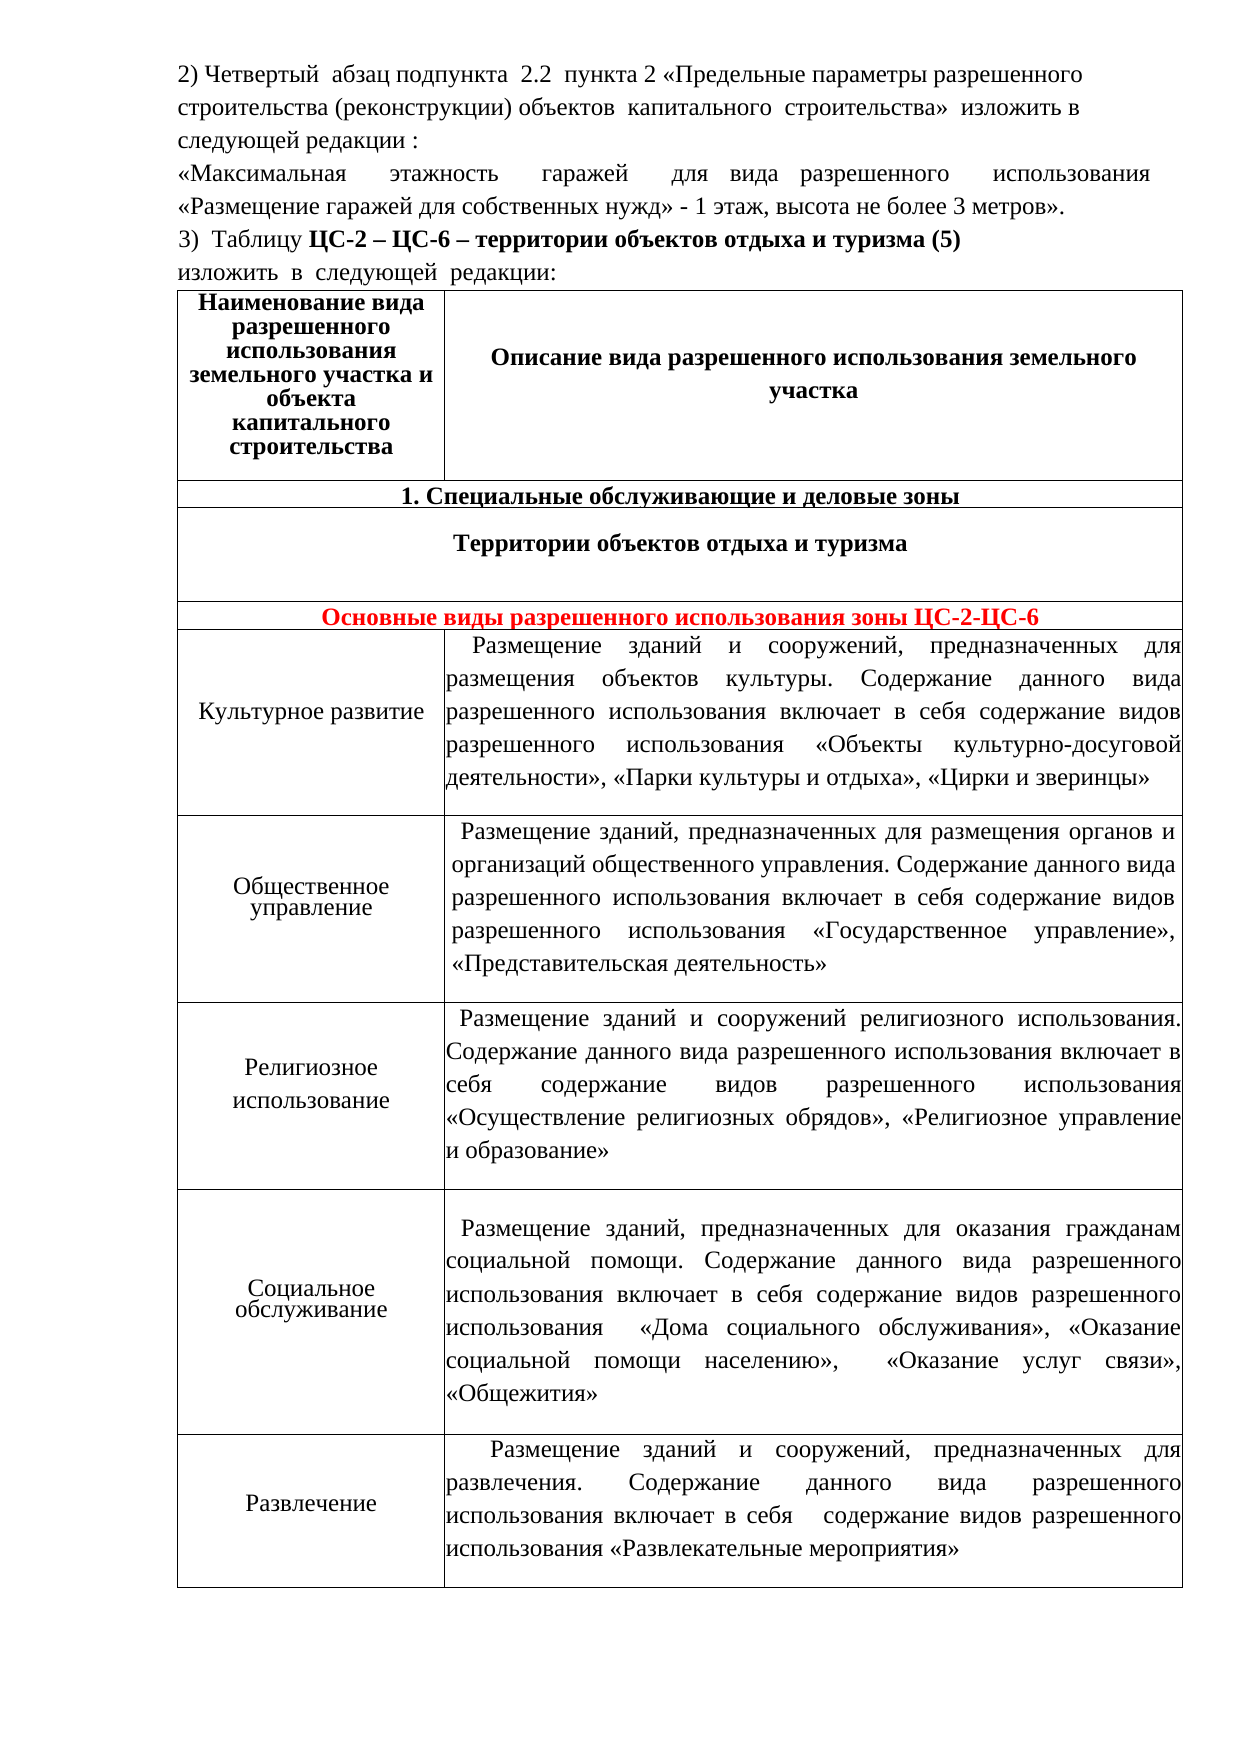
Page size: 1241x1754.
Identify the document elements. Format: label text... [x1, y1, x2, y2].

table_cell Размещение зданий и сооружений, предназначенных для размещения объектов культуры. Содержание данного вида разрешенного использования включает в себя содержание видов разрешенного использования «Объекты культурно-досуговой деятельности», «Парки культуры и отдыха», «Цирки и зверинцы» [445, 630, 1182, 815]
table_cell Социальное обслуживание [178, 1190, 444, 1433]
text 3) Таблицу ЦС-2 – ЦС-6 – территории объектов отдыха и туризма (5) [166, 224, 1152, 253]
table_cell Размещение зданий, предназначенных для размещения органов и организаций общественного управления. Содержание данного вида разрешенного использования включает в себя содержание видов разрешенного использования «Государственное управление», «Представительская деятельность» [445, 816, 1182, 1002]
table_cell Религиозное использование [178, 1003, 444, 1188]
text «Максимальная этажность гаражей для вида разрешенного использования «Размещение гаражей для собственных нужд» - 1 этаж, высота не более 3 метров». [177, 158, 1152, 220]
table_cell Размещение зданий и сооружений религиозного использования. Содержание данного вида разрешенного использования включает в себя содержание видов разрешенного использования «Осуществление религиозных обрядов», «Религиозное управление и образование» [445, 1003, 1182, 1188]
table_header Описание вида разрешенного использования земельного участка [445, 291, 1182, 480]
text изложить в следующей редакции: [177, 257, 1152, 286]
table_cell Общественное управление [178, 816, 444, 1002]
table_cell Размещение зданий и сооружений, предназначенных для развлечения. Содержание данного вида разрешенного использования включает в себя содержание видов разрешенного использования «Развлекательные мероприятия» [445, 1435, 1182, 1587]
table_cell Размещение зданий, предназначенных для оказания гражданам социальной помощи. Содержание данного вида разрешенного использования включает в себя содержание видов разрешенного использования «Дома социального обслуживания», «Оказание социальной помощи населению», «Оказание услуг связи», «Общежития» [445, 1190, 1182, 1433]
table_cell Территории объектов отдыха и туризма [178, 508, 1182, 601]
table_cell Развлечение [178, 1435, 444, 1587]
text 2) Четвертый абзац подпункта 2.2 пункта 2 «Предельные параметры разрешенного строительства (реконструкции) объектов капитального строительства» изложить в следующей редакции : [177, 59, 1152, 154]
table_cell Основные виды разрешенного использования зоны ЦС-2-ЦС-6 [178, 602, 1182, 629]
table_cell 1. Специальные обслуживающие и деловые зоны [178, 481, 1182, 507]
table_header Наименование вида разрешенного использования земельного участка и объекта капитального строительства [178, 291, 444, 480]
table_cell Культурное развитие [178, 630, 444, 815]
